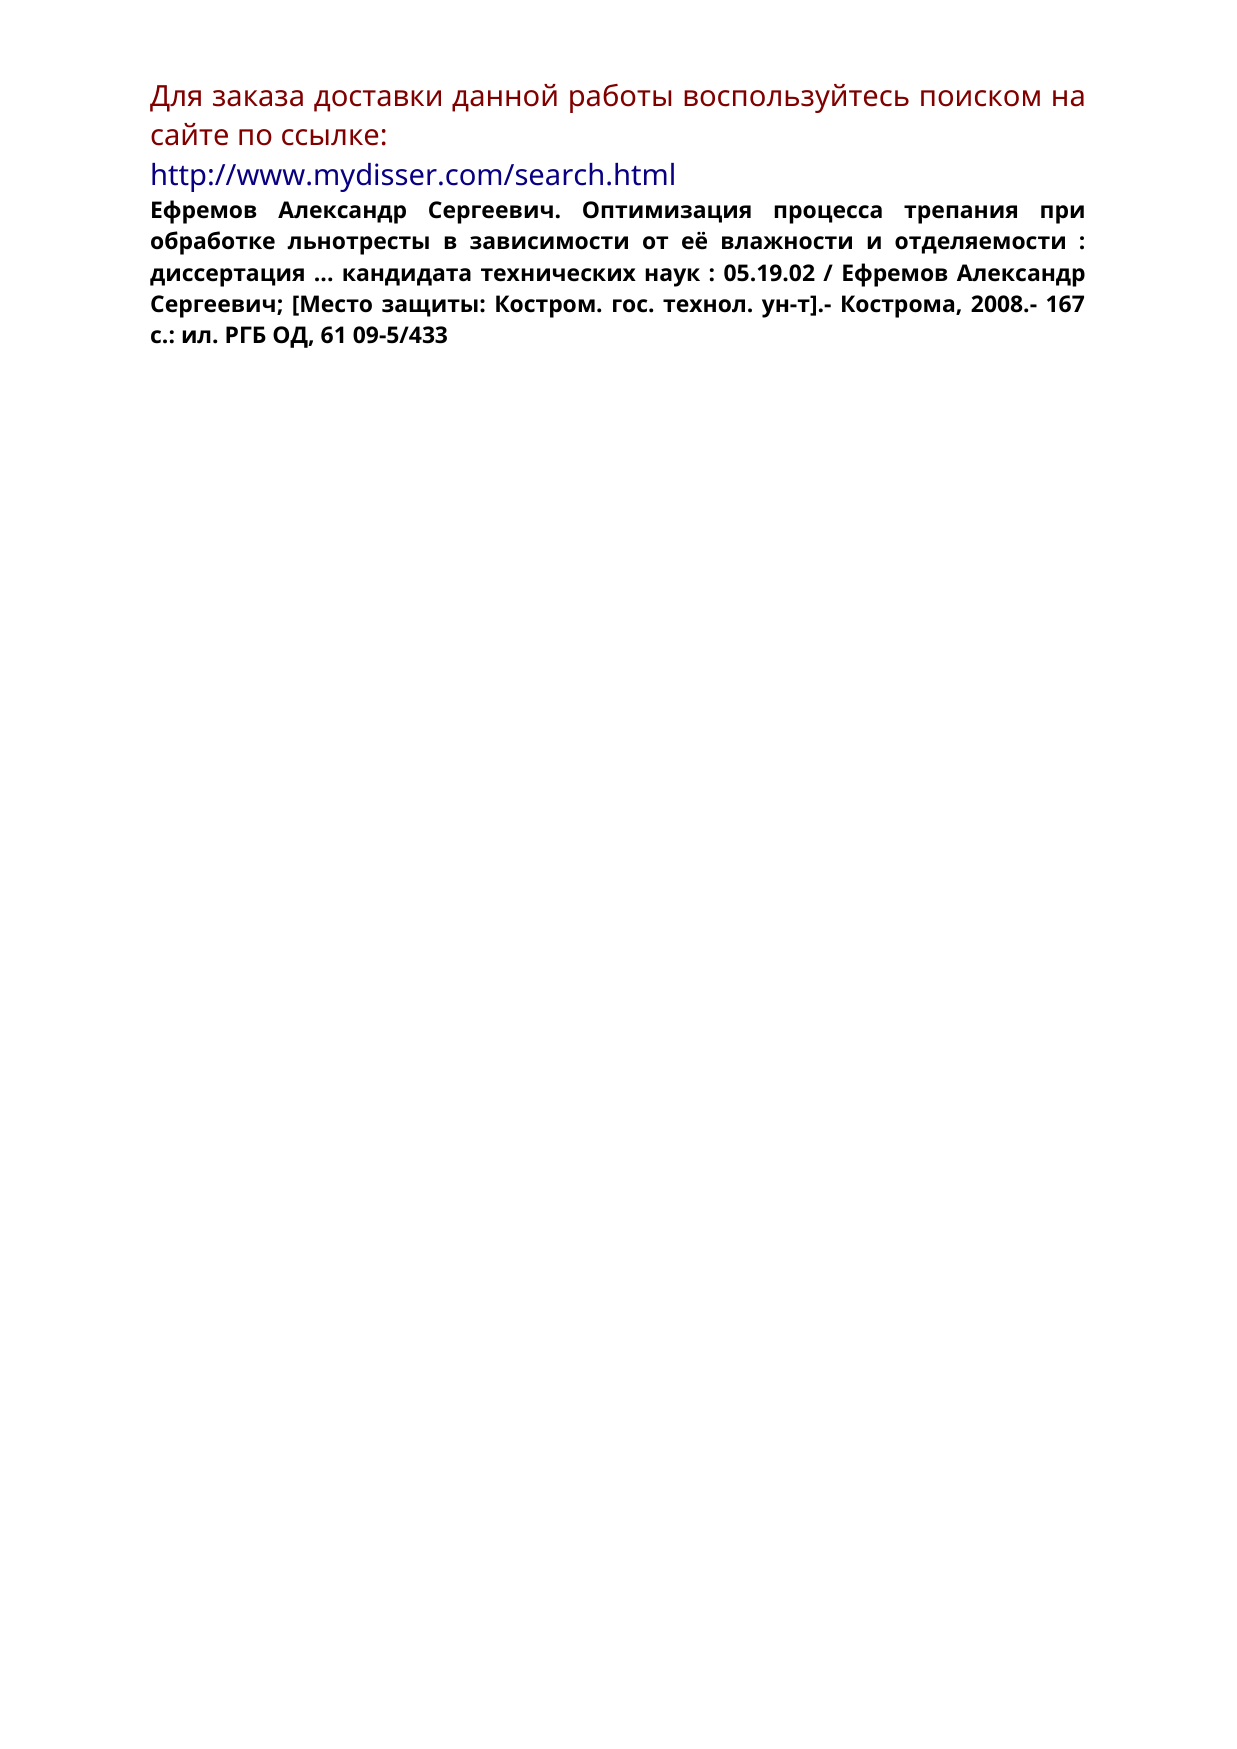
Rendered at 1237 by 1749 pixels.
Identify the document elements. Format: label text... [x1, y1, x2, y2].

text Ефремов Александр Сергеевич. Оптимизация процесса трепания при обработке льнотресты в зависимости от её влажности и отделяемости : диссертация ... кандидата технических наук : 05.19.02 / Ефремов Александр Сергеевич; [Место защиты: Костром. гос. технол. ун-т].- Кострома, 2008.- 167 с.: ил. РГБ ОД, 61 09-5/433 [150, 194, 1086, 350]
